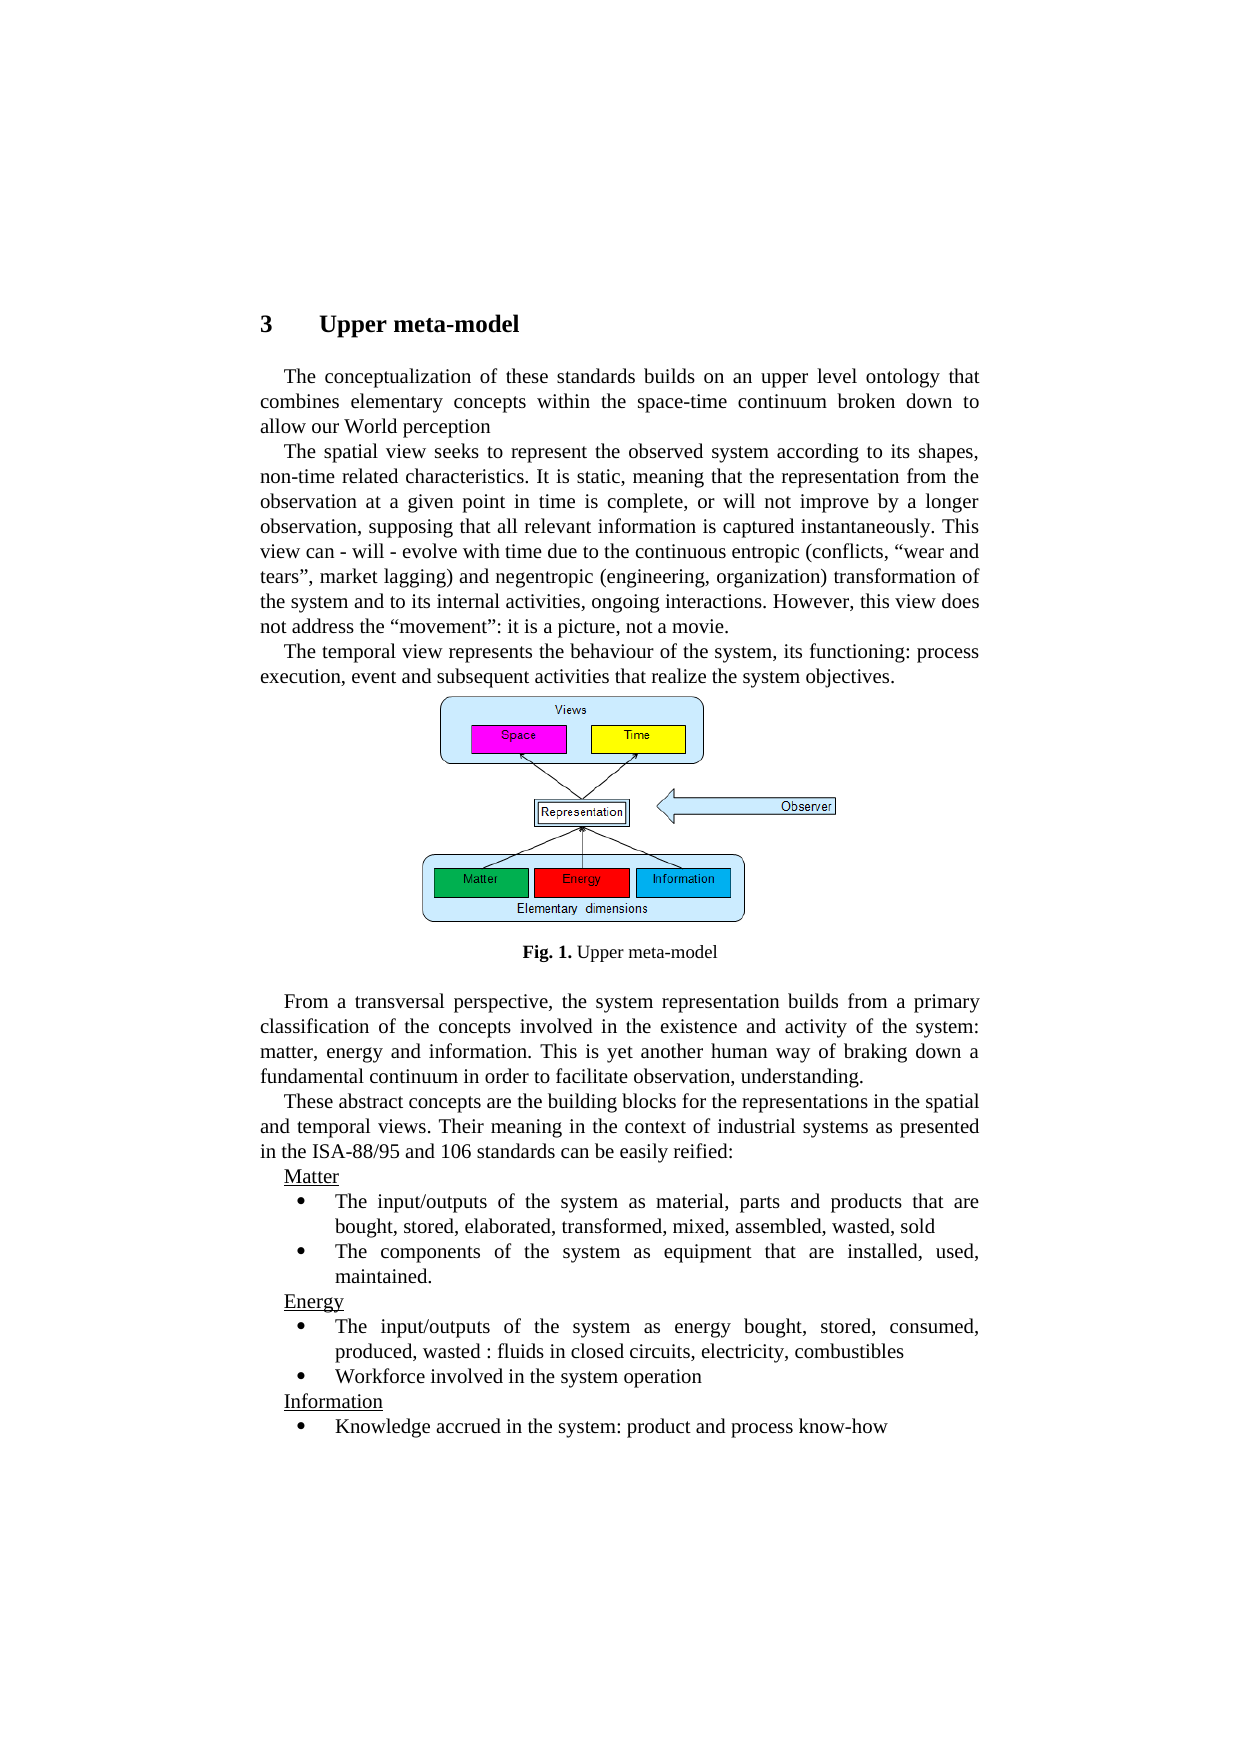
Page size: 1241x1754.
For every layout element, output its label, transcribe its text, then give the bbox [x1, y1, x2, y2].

text Fig. 1. Upper meta-model [260, 940, 980, 963]
list The input/outputs of the system as energy bought, stored, consumed, produced, wasted : fluids in closed circuits, electricity, combustibles [297, 1313, 980, 1363]
text The spatial view seeks to represent the observed system according to its shapes, non-time related characteristics. It is static, meaning that the representation from the observation at a given point in time is complete, or will not improve by a longer observation, supposing that all relevant information is captured instantaneously. This view can - will - evolve with time due to the continuous entropic (conflicts, “wear and tears”, market lagging) and negentropic (engineering, organization) transformation of the system and to its internal activities, ongoing interactions. However, this view does not address the “movement”: it is a picture, not a movie. [260, 438, 980, 638]
subtitle Upper meta-model [260, 307, 980, 338]
text The temporal view represents the behaviour of the system, its functioning: process execution, event and subsequent activities that realize the system objectives. [260, 638, 980, 688]
list Knowledge accrued in the system: product and process know-how [297, 1413, 980, 1438]
list The input/outputs of the system as material, parts and products that are bought, stored, elaborated, transformed, mixed, assembled, wasted, sold [297, 1188, 980, 1238]
list Workforce involved in the system operation [297, 1363, 980, 1388]
text Information [260, 1388, 980, 1413]
text These abstract concepts are the building blocks for the representations in the spatial and temporal views. Their meaning in the context of industrial systems as presented in the ISA-88/95 and 106 standards can be easily reified: [260, 1088, 980, 1163]
list The components of the system as equipment that are installed, used, maintained. [297, 1238, 980, 1288]
picture [410, 688, 854, 928]
text Matter [260, 1163, 980, 1188]
text From a transversal perspective, the system representation builds from a primary classification of the concepts involved in the existence and activity of the system: matter, energy and information. This is yet another human way of braking down a fundamental continuum in order to facilitate observation, understanding. [260, 988, 980, 1088]
text The conceptualization of these standards builds on an upper level ontology that combines elementary concepts within the space-time continuum broken down to allow our World perception [260, 363, 980, 438]
text Energy [260, 1288, 980, 1313]
